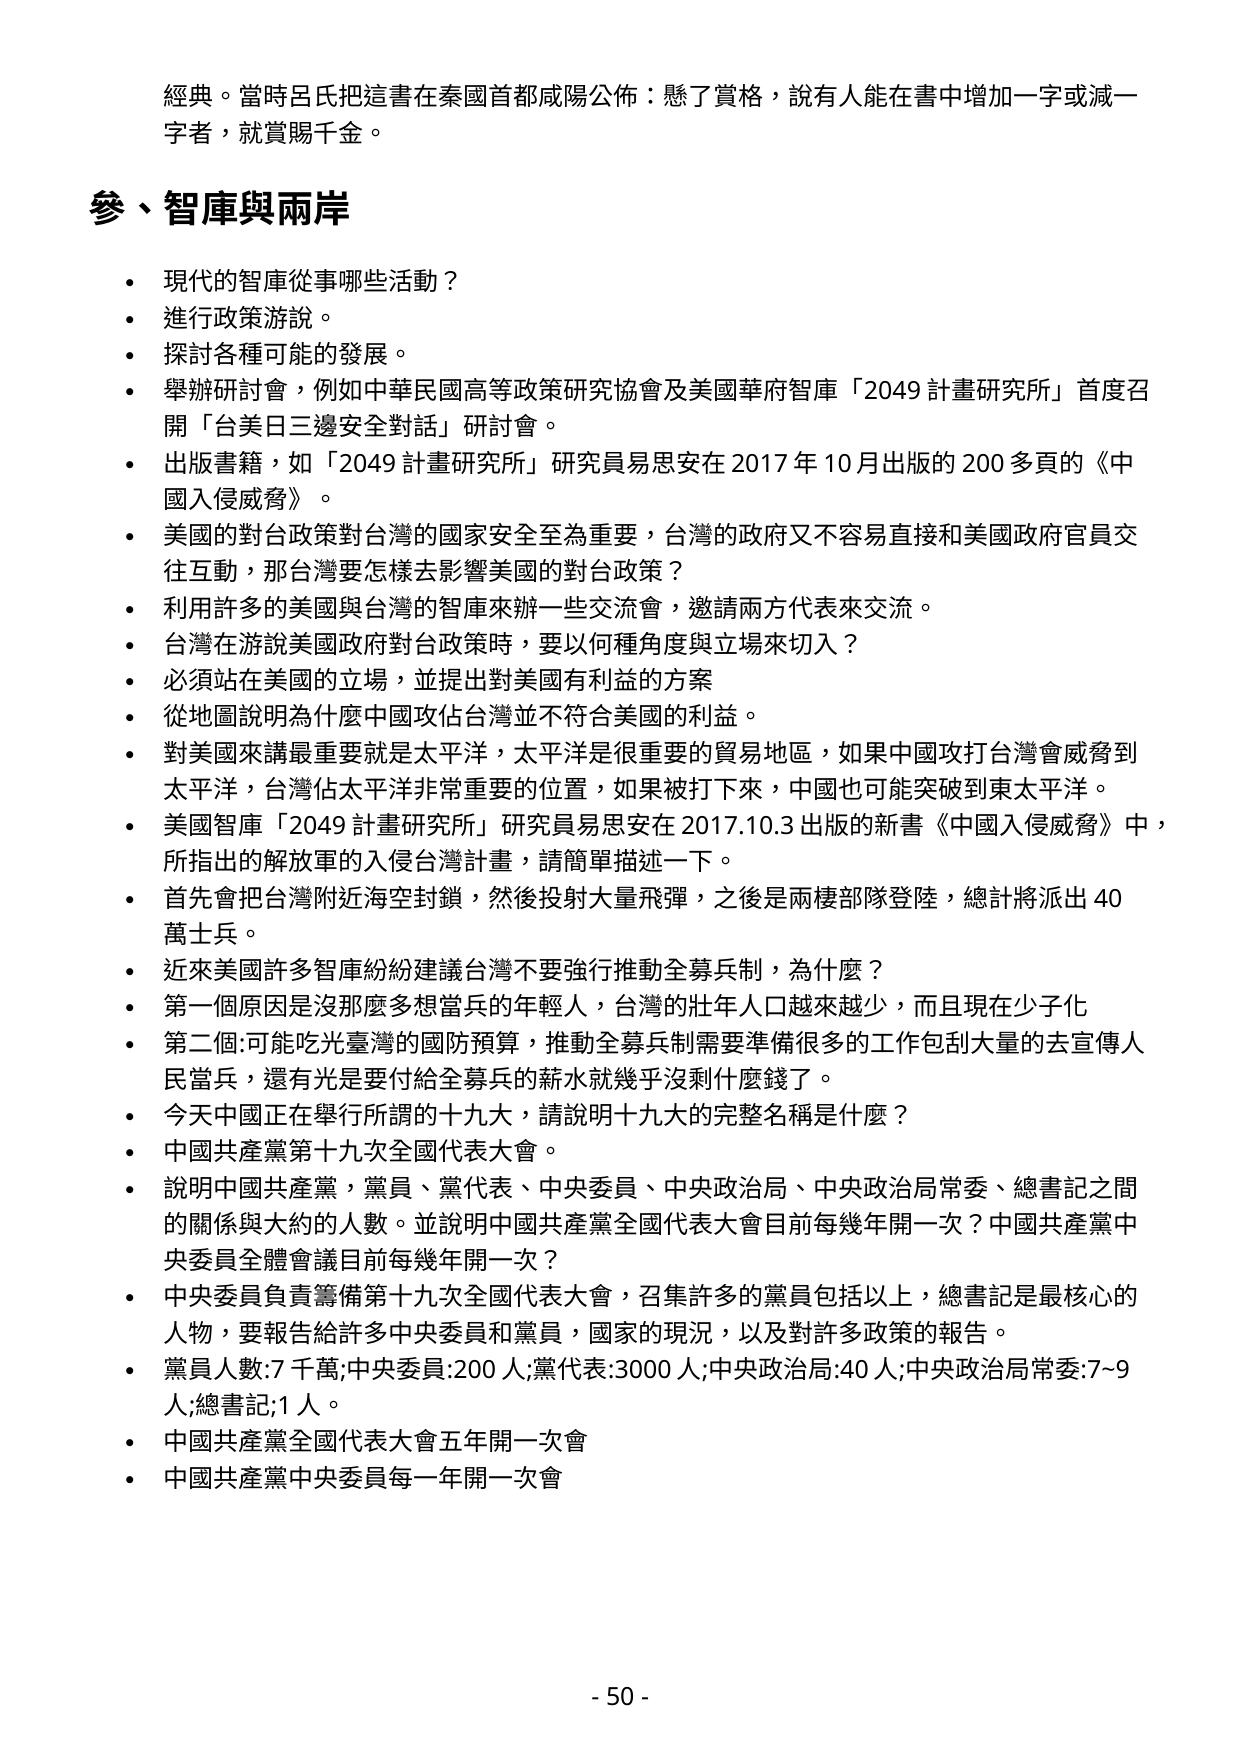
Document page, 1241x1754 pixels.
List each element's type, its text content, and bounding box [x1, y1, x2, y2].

list 中央委員負責籌備第十九次全國代表大會，召集許多的黨員包括以上，總書記是最核心的人物，要報告給許多中央委員和黨員，國家的現況，以及對許多政策的報告。 [126, 1277, 1152, 1349]
list 必須站在美國的立場，並提出對美國有利益的方案 [126, 661, 1152, 697]
list 近來美國許多智庫紛紛建議台灣不要強行推動全募兵制，為什麼？ [126, 951, 1152, 987]
list 美國的對台政策對台灣的國家安全至為重要，台灣的政府又不容易直接和美國政府官員交往互動，那台灣要怎樣去影響美國的對台政策？ [126, 516, 1152, 588]
list 第一個原因是沒那麼多想當兵的年輕人，台灣的壯年人口越來越少，而且現在少子化 [126, 987, 1152, 1023]
list 中國共產黨中央委員每一年開一次會 [126, 1458, 1152, 1494]
list 進行政策游說。 [126, 298, 1152, 334]
list 說明中國共產黨，黨員、黨代表、中央委員、中央政治局、中央政治局常委、總書記之間的關係與大約的人數。並說明中國共產黨全國代表大會目前每幾年開一次？中國共產黨中央委員全體會議目前每幾年開一次？ [126, 1168, 1152, 1277]
list 探討各種可能的發展。 [126, 334, 1152, 371]
list 中國共產黨第十九次全國代表大會。 [126, 1132, 1152, 1168]
list 現代的智庫從事哪些活動？ [126, 262, 1152, 298]
list 首先會把台灣附近海空封鎖，然後投射大量飛彈，之後是兩棲部隊登陸，總計將派出40萬士兵。 [126, 878, 1152, 951]
list 從地圖說明為什麼中國攻佔台灣並不符合美國的利益。 [126, 697, 1152, 733]
list 今天中國正在舉行所謂的十九大，請說明十九大的完整名稱是什麼？ [126, 1096, 1152, 1132]
list 黨員人數:7千萬;中央委員:200人;黨代表:3000人;中央政治局:40人;中央政治局常委:7~9人;總書記;1人。 [126, 1349, 1152, 1422]
list 對美國來講最重要就是太平洋，太平洋是很重要的貿易地區，如果中國攻打台灣會威脅到太平洋，台灣佔太平洋非常重要的位置，如果被打下來，中國也可能突破到東太平洋。 [126, 733, 1152, 806]
list 中國共產黨全國代表大會五年開一次會 [126, 1422, 1152, 1458]
list 舉辦研討會，例如中華民國高等政策研究協會及美國華府智庫「2049計畫研究所」首度召開「台美日三邊安全對話」研討會。 [126, 371, 1152, 443]
list 出版書籍，如「2049計畫研究所」研究員易思安在2017年10月出版的200多頁的《中國入侵威脅》。 [126, 443, 1152, 516]
list 台灣在游說美國政府對台政策時，要以何種角度與立場來切入？ [126, 624, 1152, 661]
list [126, 77, 1152, 149]
subtitle 參、智庫與兩岸 [89, 178, 1152, 233]
list 利用許多的美國與台灣的智庫來辦一些交流會，邀請兩方代表來交流。 [126, 588, 1152, 624]
list 美國智庫「2049計畫研究所」研究員易思安在2017.10.3出版的新書《中國入侵威脅》中，所指出的解放軍的入侵台灣計畫，請簡單描述一下。 [126, 806, 1152, 878]
list 第二個:可能吃光臺灣的國防預算，推動全募兵制需要準備很多的工作包刮大量的去宣傳人民當兵，還有光是要付給全募兵的薪水就幾乎沒剩什麼錢了。 [126, 1023, 1152, 1096]
